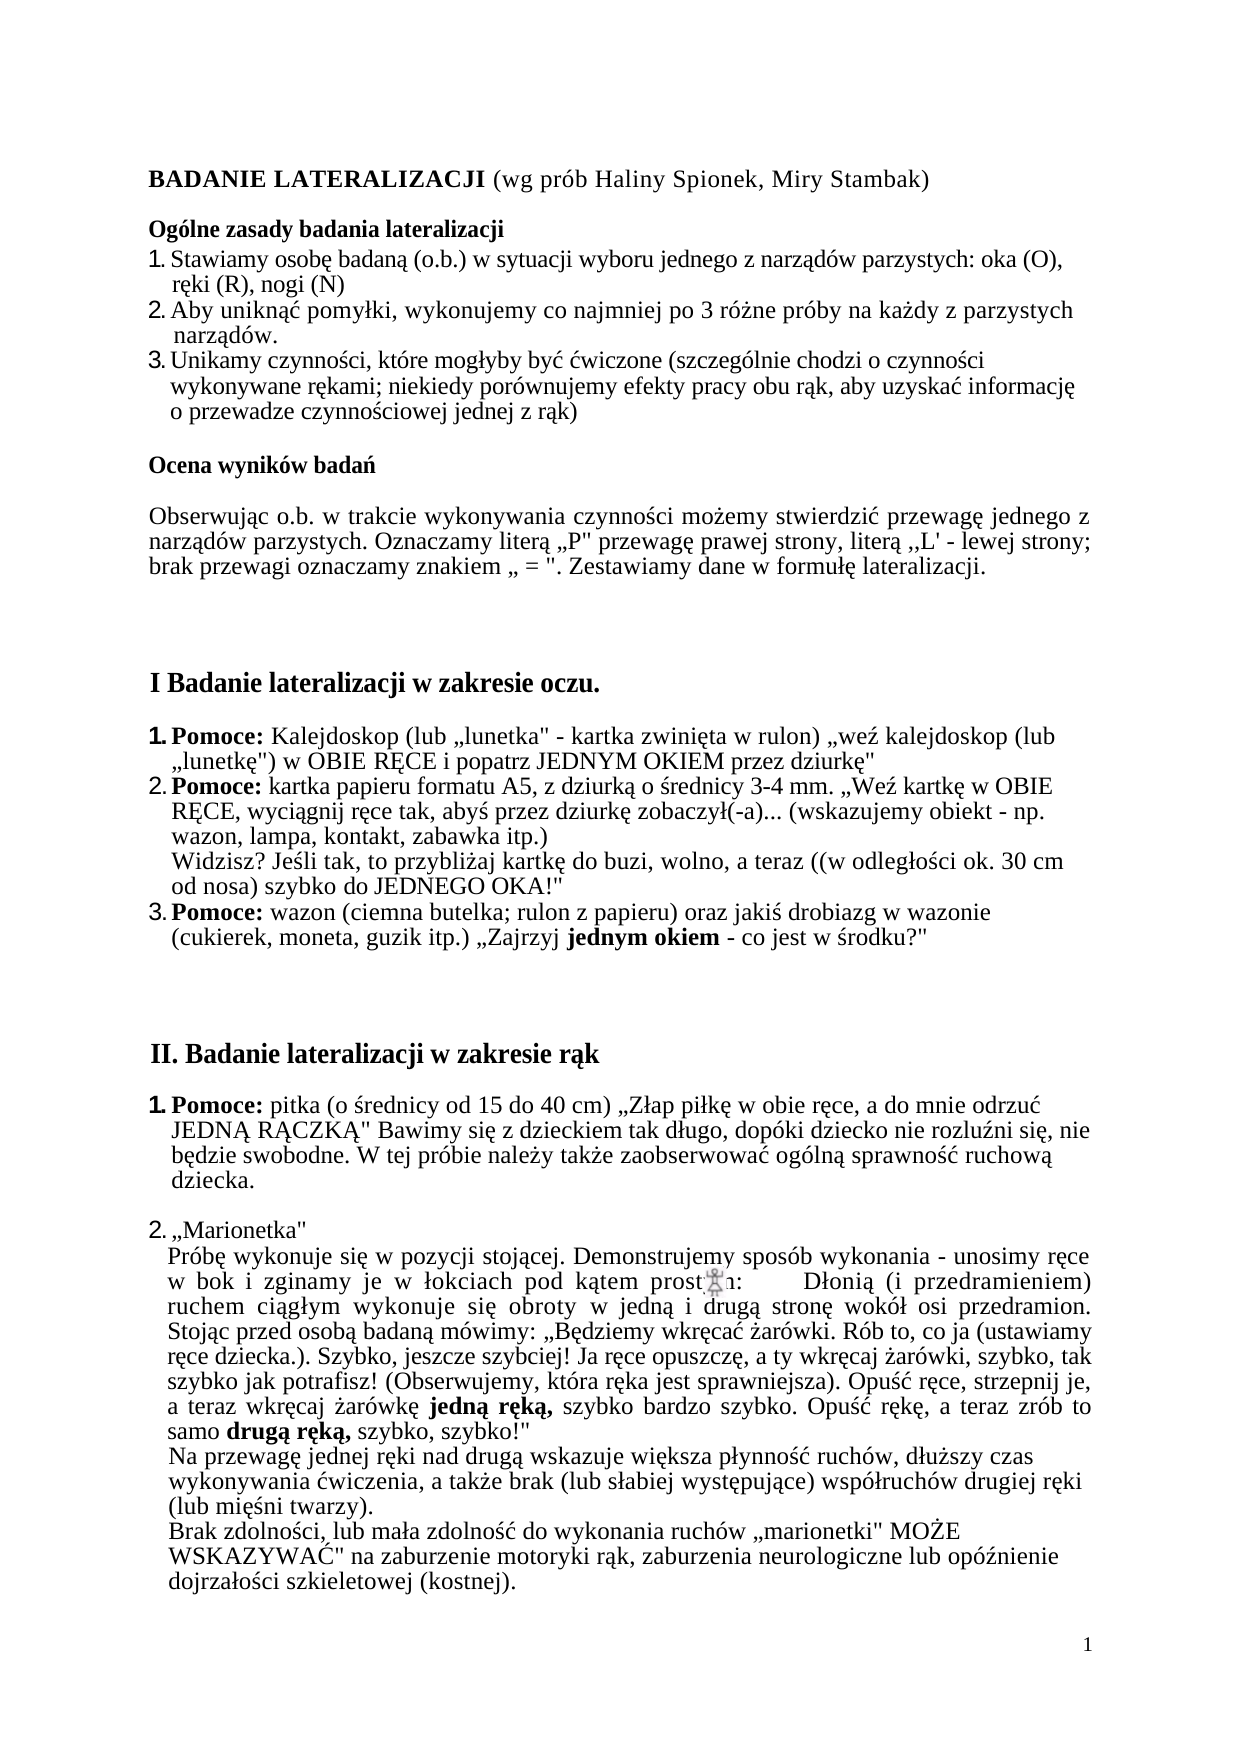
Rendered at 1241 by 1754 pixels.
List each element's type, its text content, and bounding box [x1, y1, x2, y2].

list Stawiamy osobę badaną (o.b.) w sytuacji wyboru jednego z narządów parzystych: oka (O), [148, 248, 1093, 273]
text BADANIE LATERALIZACJI (wg prób Haliny Spionek, Miry Stambak) [148, 148, 1085, 198]
text ręki (R), nogi (N) [148, 273, 1093, 298]
subtitle Ocena wyników badań [148, 450, 1093, 479]
text Brak zdolności, lub mała zdolność do wykonania ruchów „marionetki" MOŻE WSKAZYWAĆ" na zaburzenie motoryki rąk, zaburzenia neurologiczne lub opóźnienie dojrzałości szkieletowej (kostnej). [168, 1519, 1093, 1594]
text Próbę wykonuje się w pozycji stojącej. Demonstrujemy sposób wykonania - unosimy ręce w bok i zginamy je w łokciach pod kątem prostym: Dłonią (i przedramieniem) ruchem ciągłym wykonuje się obroty w jedną i drugą stronę wokół osi przedramion. Stojąc przed osobą badaną mówimy: „Będziemy wkręcać żarówki. Rób to, co ja (ustawiamy ręce dziecka.). Szybko, jeszcze szybciej! Ja ręce opuszczę, a ty wkręcaj żarówki, szybko, tak szybko jak potrafisz! (Obserwujemy, która ręka jest sprawniejsza). Opuść ręce, strzepnij je, a teraz wkręcaj żarówkę jedną ręką, szybko bardzo szybko. Opuść rękę, a teraz zrób to samo drugą ręką, szybko, szybko!" [167, 1244, 1092, 1444]
list Pomoce: wazon (ciemna butelka; rulon z papieru) oraz jakiś drobiazg w wazonie (cukierek, moneta, guzik itp.) „Zajrzyj jednym okiem - co jest w środku?" [148, 900, 1093, 950]
list Pomoce: kartka papieru formatu A5, z dziurką o średnicy 3-4 mm. „Weź kartkę w OBIE RĘCE, wyciągnij ręce tak, abyś przez dziurkę zobaczył(-a)... (wskazujemy obiekt - np. wazon, lampa, kontakt, zabawka itp.) Widzisz? Jeśli tak, to przybliżaj kartkę do buzi, wolno, a teraz ((w odległości ok. 30 cm od nosa) szybko do JEDNEGO OKA!" [148, 775, 1093, 900]
list Unikamy czynności, które mogłyby być ćwiczone (szczególnie chodzi o czynności wykonywane rękami; niekiedy porównujemy efekty pracy obu rąk, aby uzyskać informację o przewadze czynnościowej jednej z rąk) [148, 348, 1093, 425]
list Aby uniknąć pomyłki, wykonujemy co najmniej po 3 różne próby na każdy z parzystych [148, 298, 1093, 323]
text Ogólne zasady badania lateralizacji [148, 198, 1085, 248]
list Pomoce: Kalejdoskop (lub „lunetka" - kartka zwinięta w rulon) „weź kalejdoskop (lub „lunetkę") w OBIE RĘCE i popatrz JEDNYM OKIEM przez dziurkę" [148, 724, 1093, 774]
text II. Badanie lateralizacji w zakresie rąk [150, 1036, 1093, 1069]
picture [704, 1267, 727, 1298]
list „Marionetka" [148, 1219, 1093, 1244]
list Pomoce: pitka (o średnicy od 15 do 40 cm) „Złap piłkę w obie ręce, a do mnie odrzuć JEDNĄ RĄCZKĄ" Bawimy się z dzieckiem tak długo, dopóki dziecko nie rozluźni się, nie będzie swobodne. W tej próbie należy także zaobserwować ogólną sprawność ruchową dziecka. [148, 1094, 1093, 1194]
text Obserwując o.b. w trakcie wykonywania czynności możemy stwierdzić przewagę jednego z narządów parzystych. Oznaczamy literą „P" przewagę prawej strony, literą ,,L' - lewej strony; brak przewagi oznaczamy znakiem „ = ". Zestawiamy dane w formułę lateralizacji. [149, 504, 1092, 579]
text narządów. [148, 323, 1093, 348]
text I Badanie lateralizacji w zakresie oczu. [149, 665, 1093, 699]
text Na przewagę jednej ręki nad drugą wskazuje większa płynność ruchów, dłuższy czas wykonywania ćwiczenia, a także brak (lub słabiej występujące) współruchów drugiej ręki (lub mięśni twarzy). [168, 1444, 1093, 1519]
